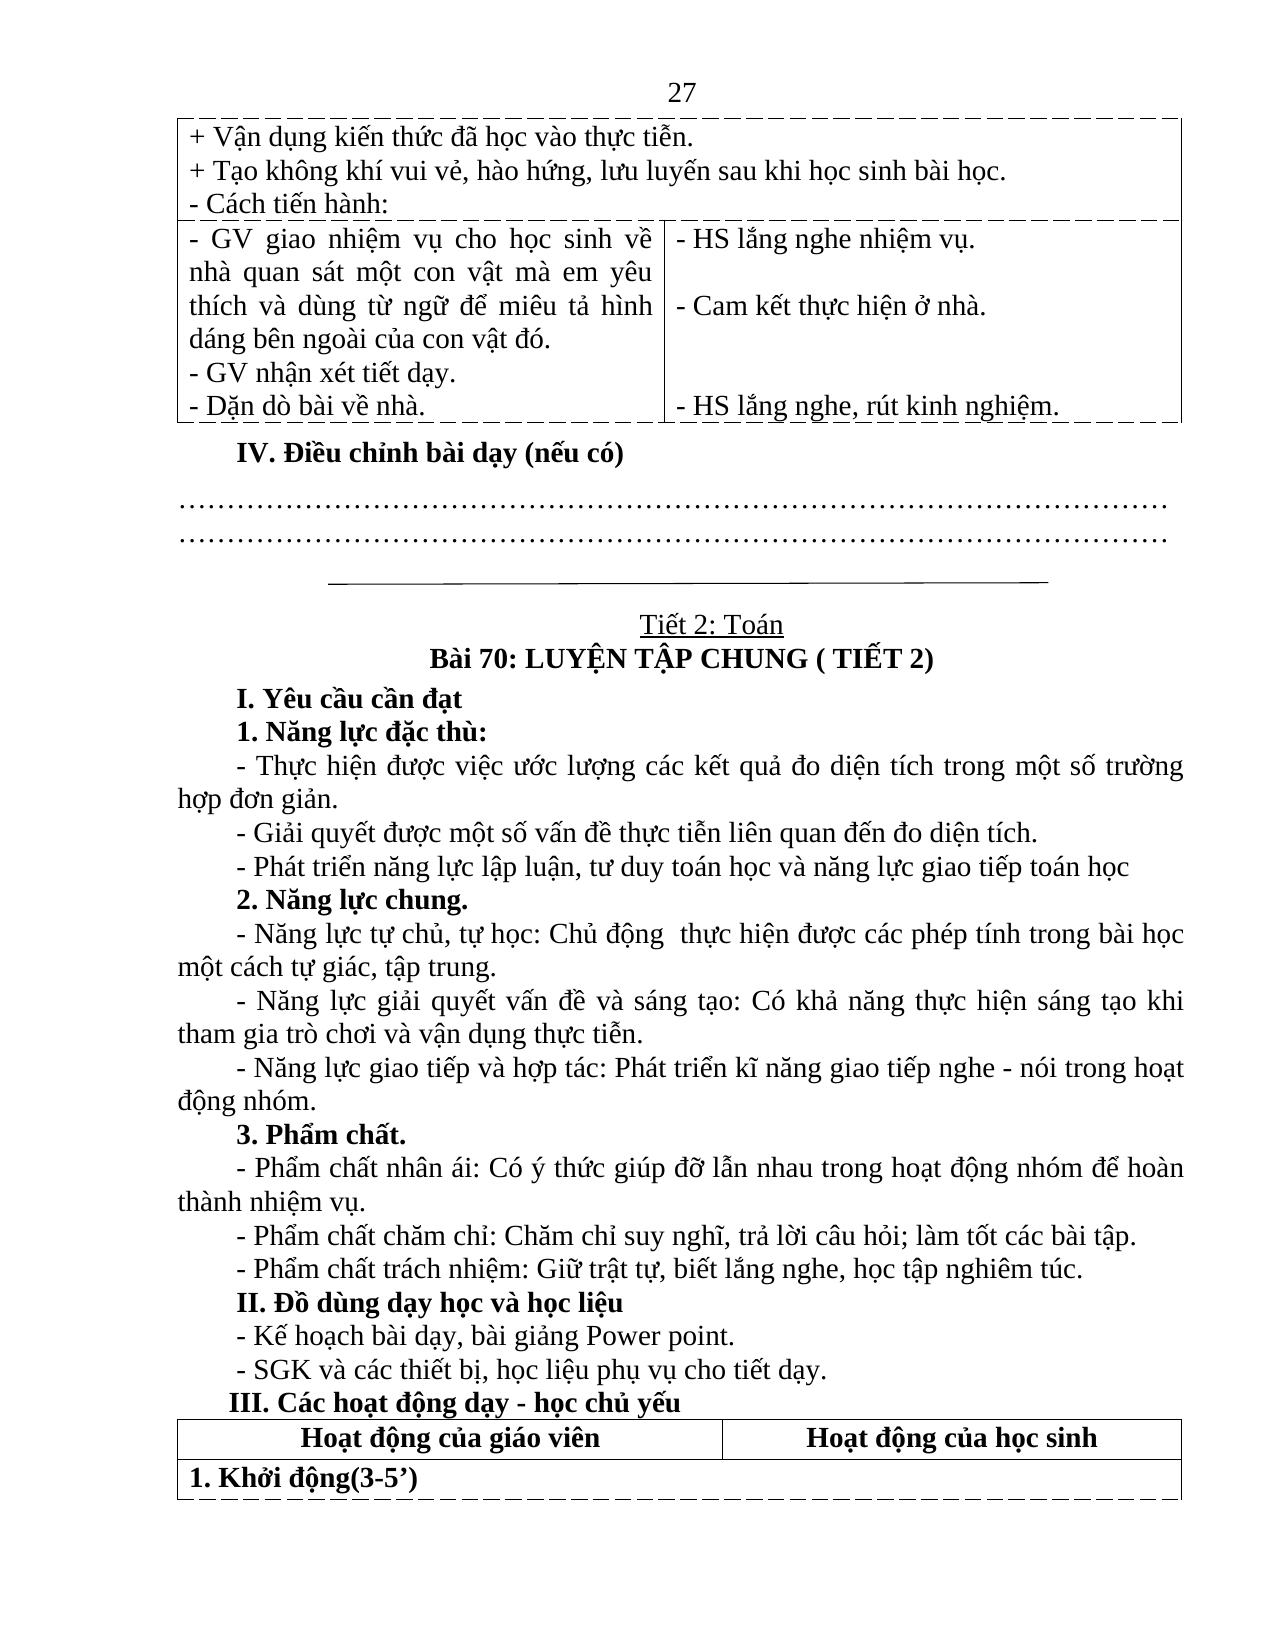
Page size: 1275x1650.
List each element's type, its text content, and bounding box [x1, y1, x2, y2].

text - Năng lực giải quyết vấn đề và sáng tạo: Có khả năng thực hiện sáng tạo khi tham gia trò chơi và vận dụng thực tiễn. [177, 983, 1186, 1050]
table_cell - GV giao nhiệm vụ cho học sinh về nhà quan sát một con vật mà em yêu thích và dùng từ ngữ để miêu tả hình dáng bên ngoài của con vật đó. - GV nhận xét tiết dạy. - Dặn dò bài về nhà. [178, 220, 664, 422]
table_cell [178, 1460, 1181, 1498]
text …………………………………………………………………………………………………………………………………………………………………………………… [177, 482, 1186, 549]
text 2. Năng lực chung. [177, 882, 1186, 916]
text 3. Phẩm chất. [177, 1117, 1186, 1151]
text - Thực hiện được việc ước lượng các kết quả đo diện tích trong một số trường hợp đơn giản. [177, 748, 1186, 815]
text III. Các hoạt động dạy - học chủ yếu [177, 1385, 1186, 1419]
text Tiết 2: Toán [177, 607, 1186, 641]
text I. Yêu cầu cần đạt [177, 681, 1186, 714]
text IV. Điều chỉnh bài dạy (nếu có) [177, 436, 1186, 469]
text 1. Năng lực đặc thù: [177, 714, 1186, 748]
text - Phẩm chất chăm chỉ: Chăm chỉ suy nghĩ, trả lời câu hỏi; làm tốt các bài tập. [177, 1218, 1186, 1251]
text - Phẩm chất trách nhiệm: Giữ trật tự, biết lắng nghe, học tập nghiêm túc. [177, 1251, 1186, 1285]
text - Kế hoạch bài dạy, bài giảng Power point. [177, 1318, 1186, 1352]
text Bài 70: LUYỆN TẬP CHUNG ( TIẾT 2) [177, 641, 1186, 674]
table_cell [178, 118, 1181, 220]
text II. Đồ dùng dạy học và học liệu [177, 1285, 1186, 1318]
text - Phẩm chất nhân ái: Có ý thức giúp đỡ lẫn nhau trong hoạt động nhóm để hoàn thành nhiệm vụ. [177, 1151, 1186, 1218]
text - Năng lực tự chủ, tự học: Chủ động thực hiện được các phép tính trong bài học một cách tự giác, tập trung. [177, 916, 1186, 983]
text - Giải quyết được một số vấn đề thực tiễn liên quan đến đo diện tích. [177, 815, 1186, 849]
text - Năng lực giao tiếp và hợp tác: Phát triển kĩ năng giao tiếp nghe - nói trong hoạt động nhóm. [177, 1050, 1186, 1117]
text - SGK và các thiết bị, học liệu phụ vụ cho tiết dạy. [177, 1352, 1186, 1385]
table_cell - HS lắng nghe nhiệm vụ. - Cam kết thực hiện ở nhà. - HS lắng nghe, rút kinh nghiệm. [665, 220, 1181, 422]
table_header Hoạt động của học sinh [723, 1420, 1181, 1459]
table_header Hoạt động của giáo viên [178, 1420, 722, 1459]
text - Phát triển năng lực lập luận, tư duy toán học và năng lực giao tiếp toán học [177, 849, 1186, 882]
